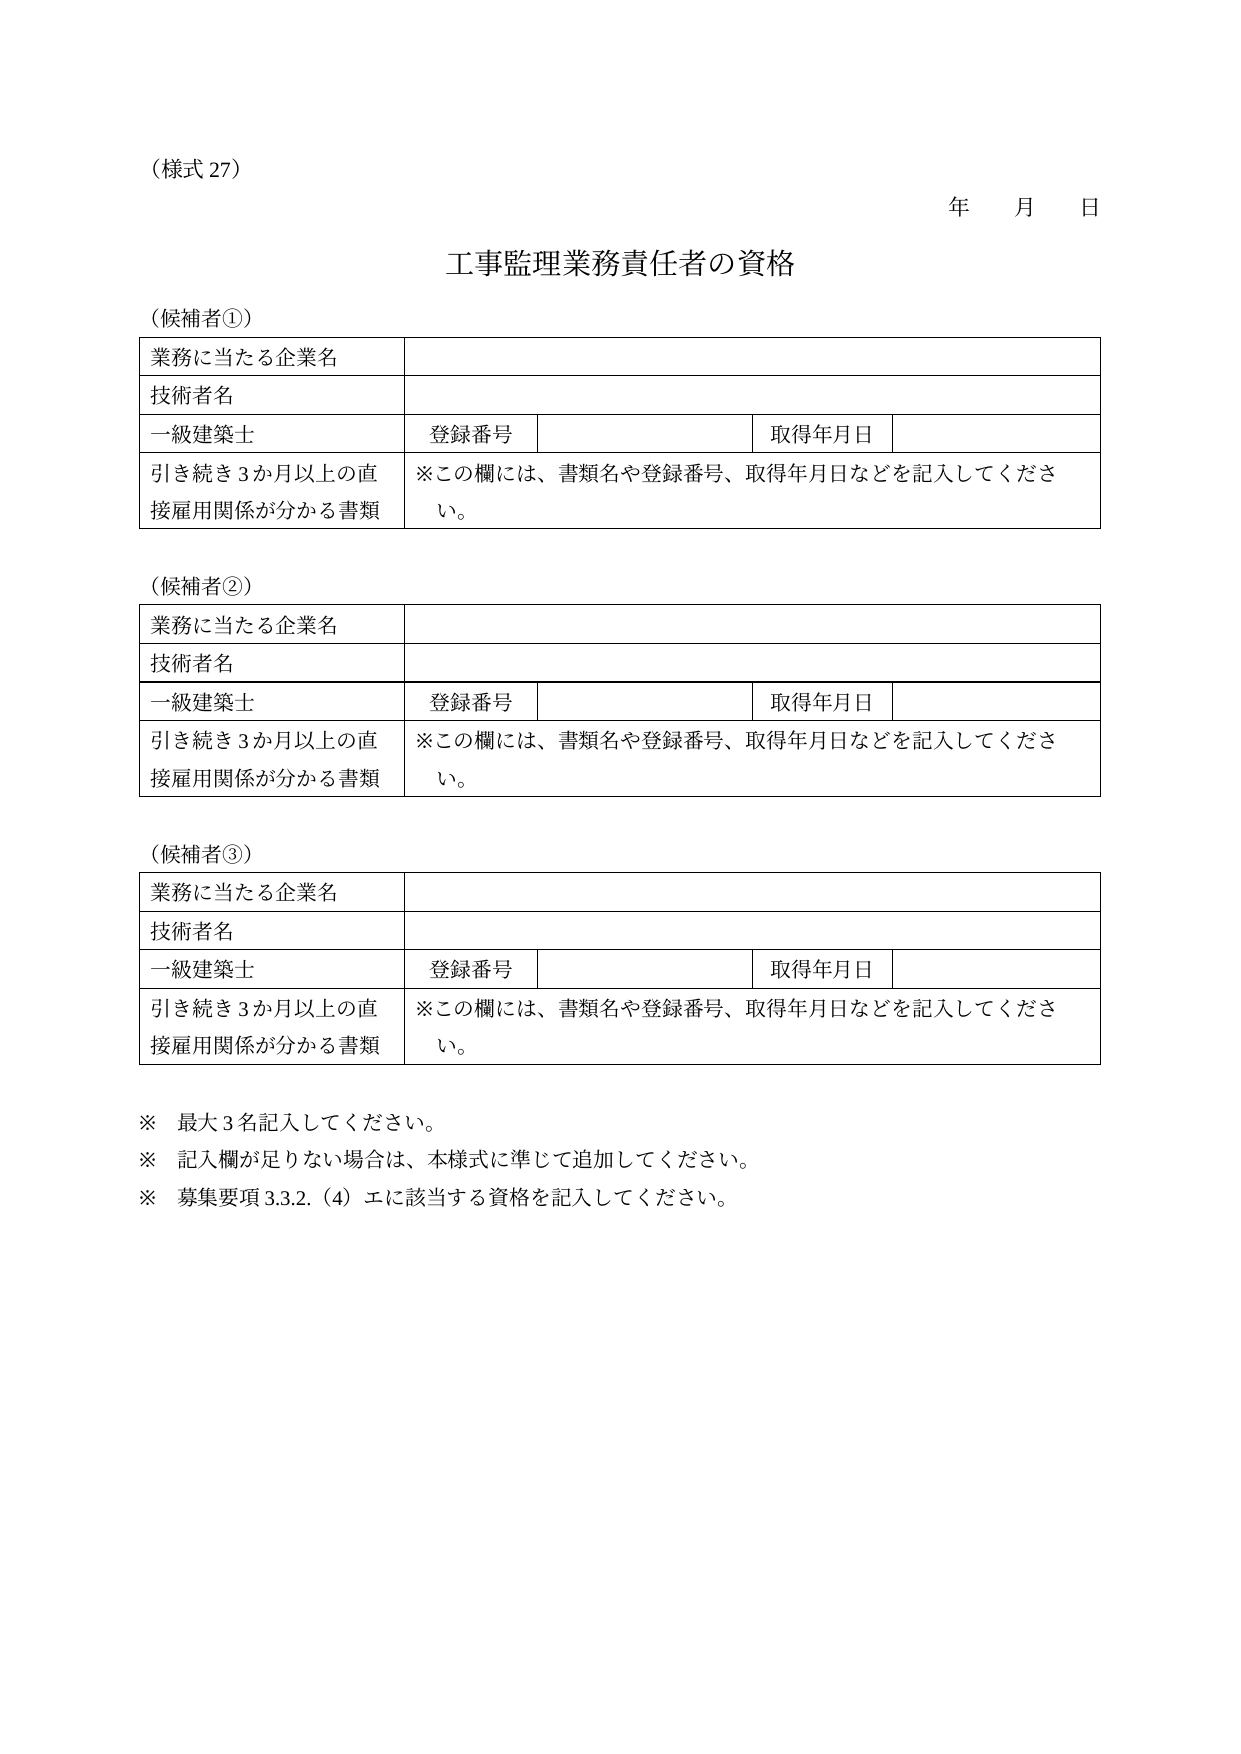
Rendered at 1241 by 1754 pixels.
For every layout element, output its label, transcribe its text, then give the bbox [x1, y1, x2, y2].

text ※ 最大3名記入してください。 [139, 1102, 1101, 1140]
table_header [405, 605, 1100, 643]
table_cell ※この欄には、書類名や登録番号、取得年月日などを記入してください。 [405, 989, 1100, 1064]
text （候補者③） [139, 834, 1101, 872]
table_header [405, 873, 1100, 911]
table_cell [893, 415, 1100, 452]
table_cell 技術者名 [140, 912, 404, 949]
table_header 業務に当たる企業名 [140, 338, 404, 375]
text （候補者①） [139, 299, 1101, 337]
table_header [405, 338, 1100, 375]
table_cell 引き続き3か月以上の直接雇用関係が分かる書類 [140, 989, 404, 1064]
table_cell 登録番号 [405, 415, 537, 452]
text （様式27） [139, 149, 1101, 187]
table_cell [538, 683, 752, 720]
table_cell ※この欄には、書類名や登録番号、取得年月日などを記入してください。 [405, 453, 1100, 528]
table_cell [405, 912, 1100, 949]
table_cell [405, 376, 1100, 414]
table_cell [893, 950, 1100, 988]
table_cell 一級建築士 [140, 950, 404, 988]
table_cell ※この欄には、書類名や登録番号、取得年月日などを記入してください。 [405, 721, 1100, 796]
text ※ 記入欄が足りない場合は、本様式に準じて追加してください。 [139, 1140, 1101, 1177]
table_cell 引き続き3か月以上の直接雇用関係が分かる書類 [140, 453, 404, 528]
table_cell [538, 415, 752, 452]
table_cell 登録番号 [405, 950, 537, 988]
table_header 業務に当たる企業名 [140, 605, 404, 643]
table_cell 取得年月日 [753, 950, 892, 988]
table_cell [538, 950, 752, 988]
table_cell 引き続き3か月以上の直接雇用関係が分かる書類 [140, 721, 404, 796]
table_cell 技術者名 [140, 644, 404, 681]
table_header 業務に当たる企業名 [140, 873, 404, 911]
text （候補者②） [139, 567, 1101, 604]
table_cell [893, 683, 1100, 720]
table_cell 取得年月日 [753, 683, 892, 720]
table_cell 一級建築士 [140, 683, 404, 720]
text 年 月 日 [139, 187, 1101, 224]
table_cell 技術者名 [140, 376, 404, 414]
table_cell 一級建築士 [140, 415, 404, 452]
text 工事監理業務責任者の資格 [139, 224, 1101, 299]
text ※ 募集要項3.3.2.（4）エに該当する資格を記入してください。 [139, 1177, 1101, 1215]
table_cell 登録番号 [405, 683, 537, 720]
table_cell [405, 644, 1100, 681]
table_cell 取得年月日 [753, 415, 892, 452]
